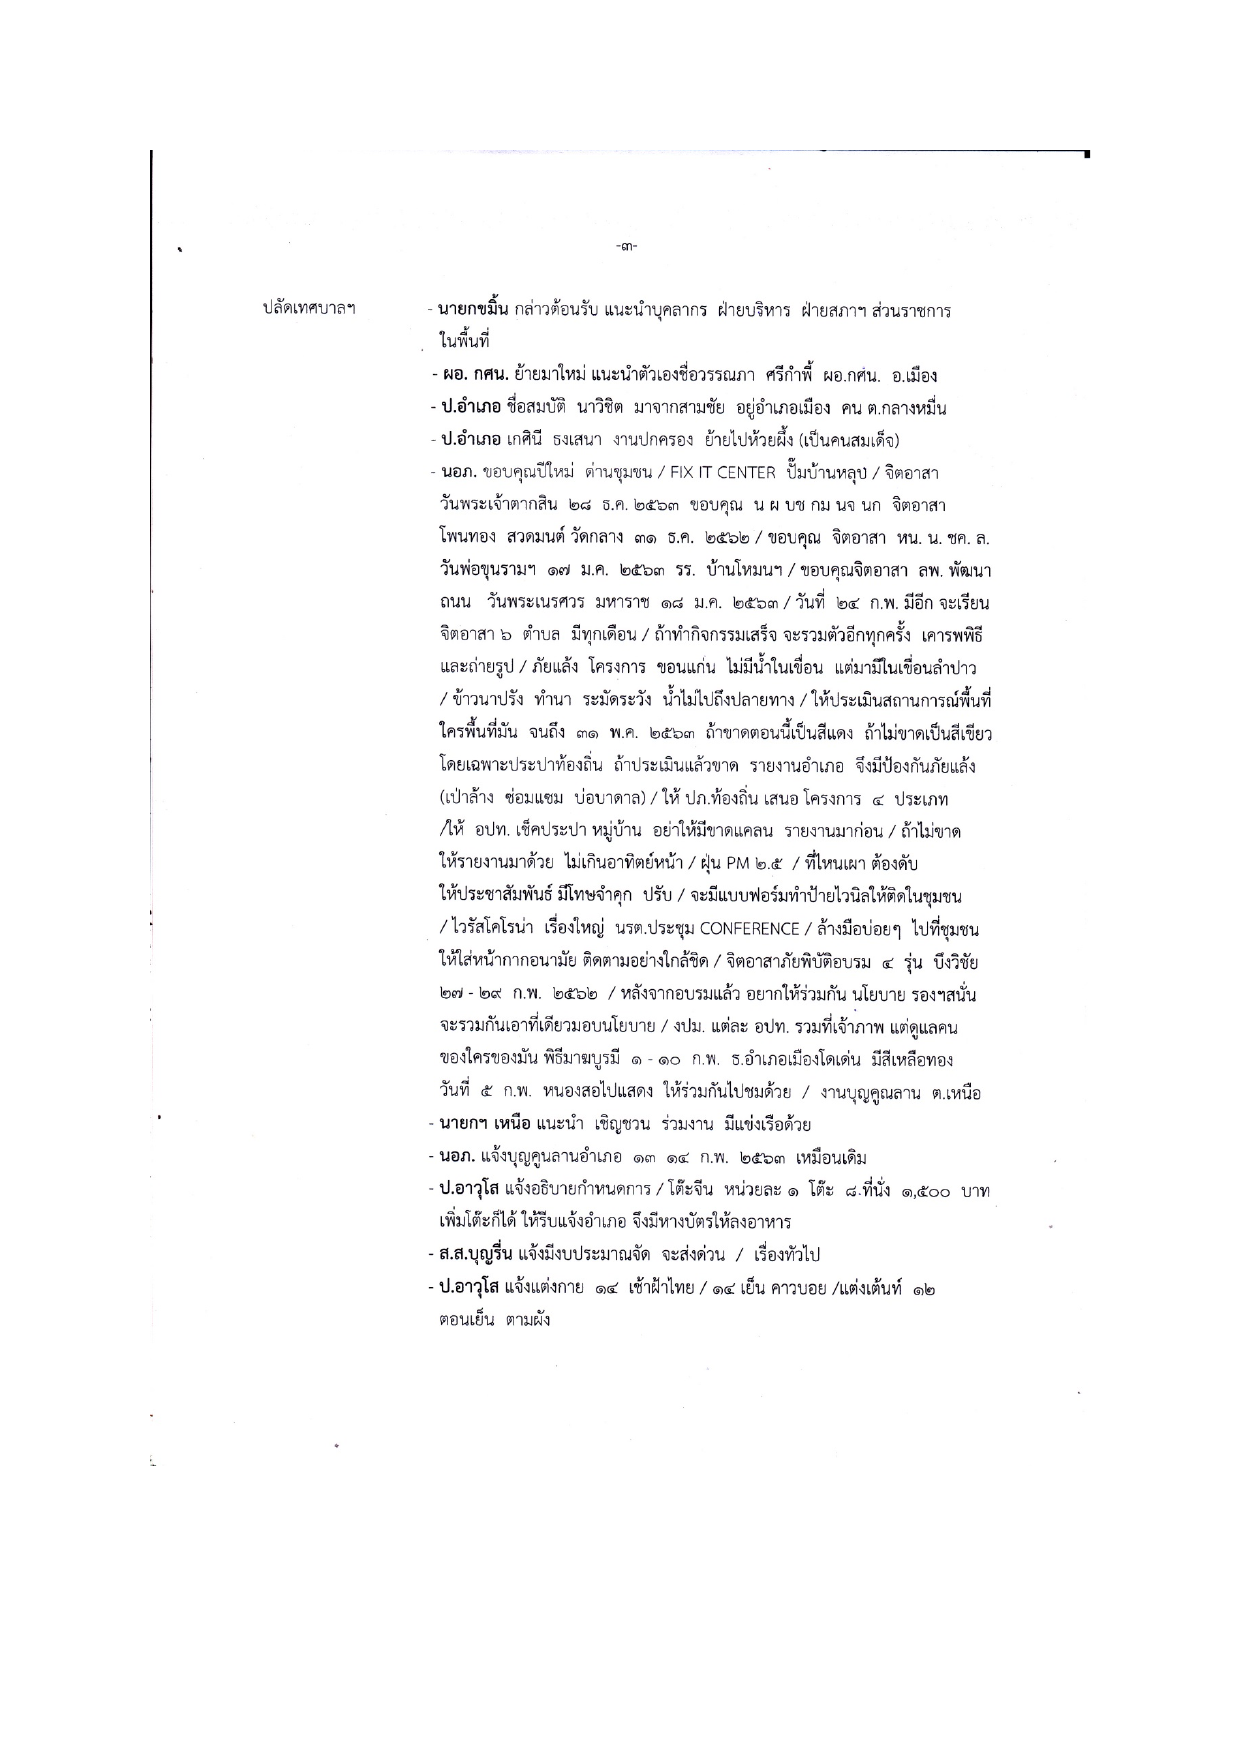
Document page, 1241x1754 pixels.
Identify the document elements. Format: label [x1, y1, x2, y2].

picture [150, 150, 1091, 1466]
